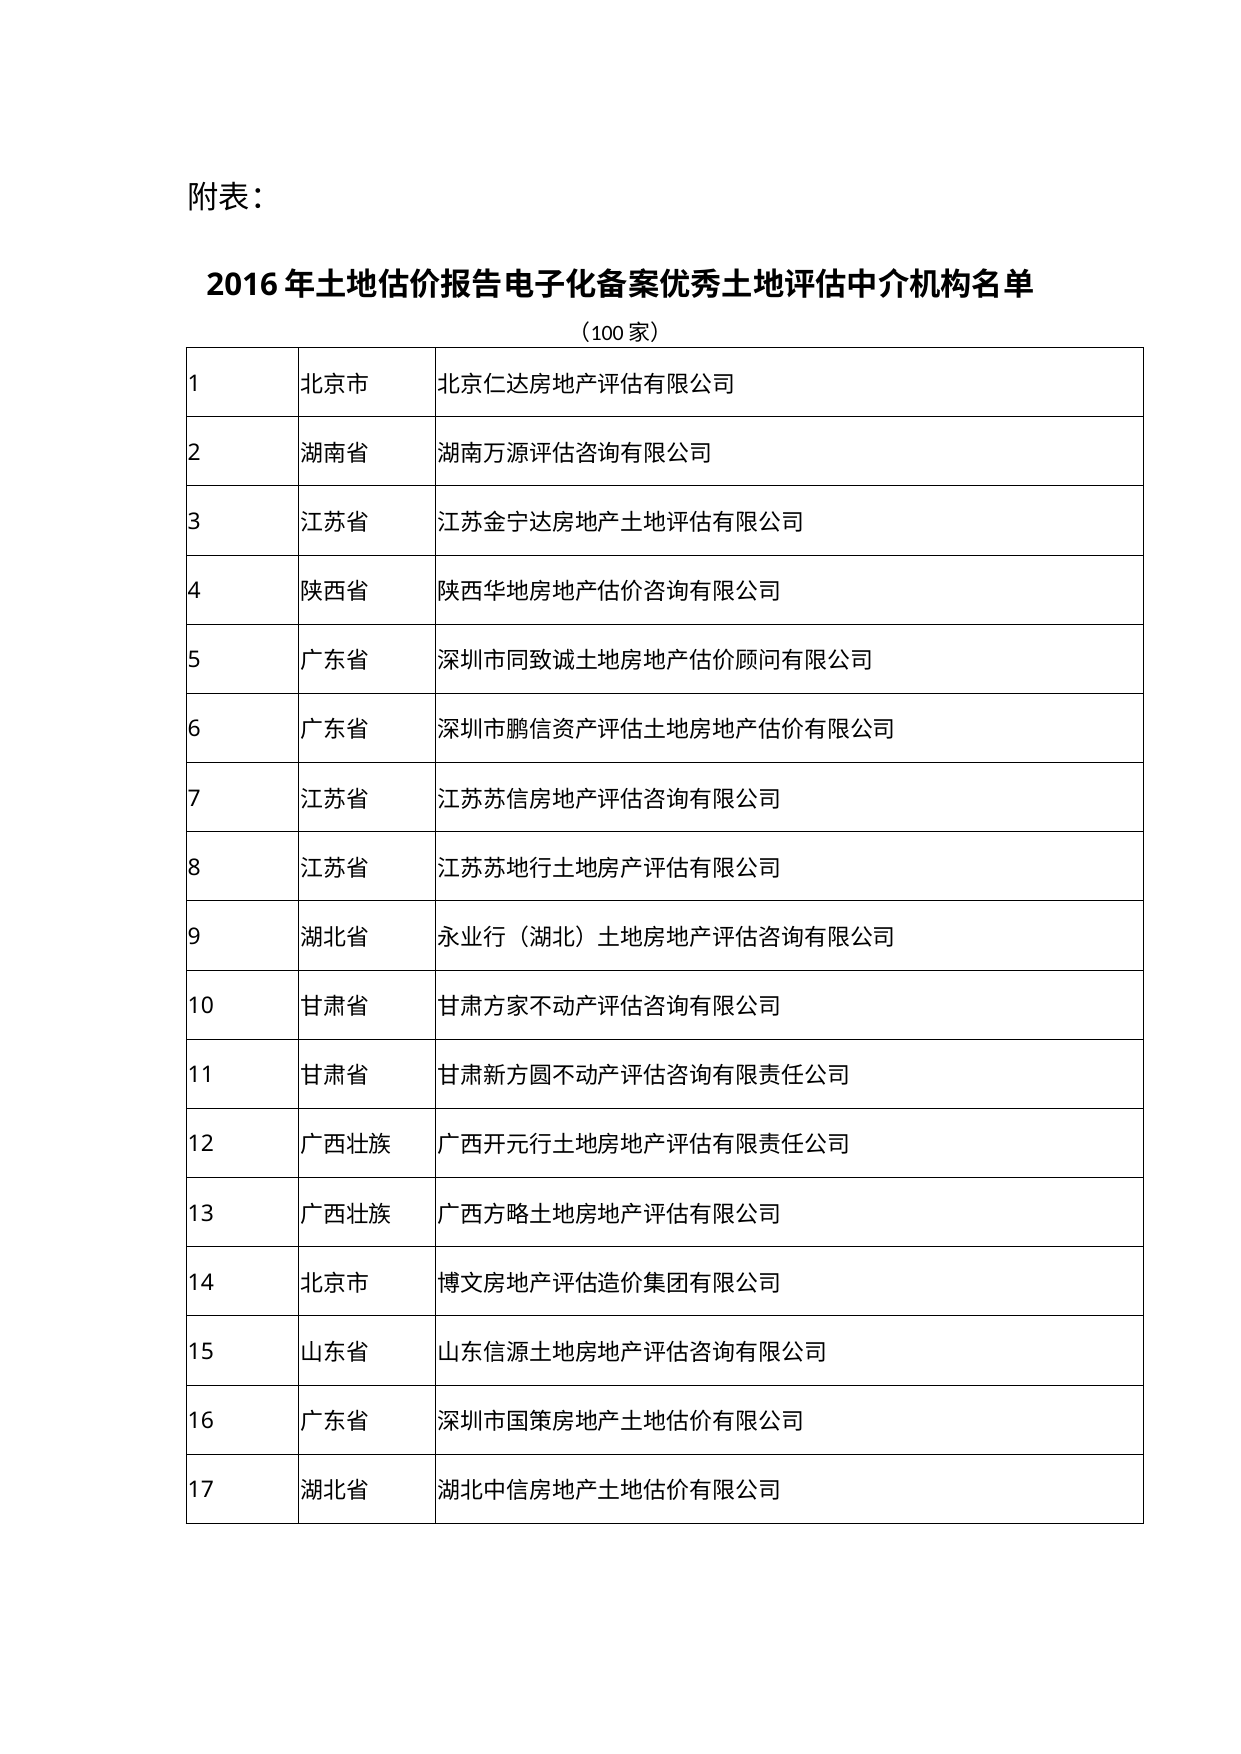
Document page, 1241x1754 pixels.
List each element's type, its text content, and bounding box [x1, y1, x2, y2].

table_cell 广东省 [299, 694, 435, 762]
table_cell 湖北中信房地产土地估价有限公司 [436, 1455, 1143, 1523]
table_cell 15 [187, 1316, 298, 1384]
table_cell 8 [187, 832, 298, 900]
table_header 1 [187, 348, 298, 416]
table_cell 博文房地产评估造价集团有限公司 [436, 1247, 1143, 1315]
table_header 北京仁达房地产评估有限公司 [436, 348, 1143, 416]
table_cell 湖南省 [299, 417, 435, 485]
table_cell 江苏省 [299, 486, 435, 554]
table_cell 广西开元行土地房地产评估有限责任公司 [436, 1109, 1143, 1177]
table_cell 广西壮族 [299, 1178, 435, 1246]
table_cell 甘肃省 [299, 971, 435, 1039]
table_cell 山东信源土地房地产评估咨询有限公司 [436, 1316, 1143, 1384]
table_cell 2 [187, 417, 298, 485]
table_cell 江苏金宁达房地产土地评估有限公司 [436, 486, 1143, 554]
table_cell 江苏苏信房地产评估咨询有限公司 [436, 763, 1143, 831]
table_cell 深圳市同致诚土地房地产估价顾问有限公司 [436, 625, 1143, 693]
table_cell 湖北省 [299, 901, 435, 969]
table_cell 7 [187, 763, 298, 831]
table_cell 12 [187, 1109, 298, 1177]
table_cell 10 [187, 971, 298, 1039]
table_cell 陕西华地房地产估价咨询有限公司 [436, 556, 1143, 624]
text 附表： [187, 162, 1053, 227]
text 2016年土地估价报告电子化备案优秀土地评估中介机构名单 [187, 249, 1053, 314]
table_cell 陕西省 [299, 556, 435, 624]
table_cell 14 [187, 1247, 298, 1315]
table_cell 广西壮族 [299, 1109, 435, 1177]
table_cell 9 [187, 901, 298, 969]
table_cell 3 [187, 486, 298, 554]
table_cell 山东省 [299, 1316, 435, 1384]
table_cell 北京市 [299, 1247, 435, 1315]
table_cell 6 [187, 694, 298, 762]
table_cell 17 [187, 1455, 298, 1523]
table_cell 5 [187, 625, 298, 693]
table_cell 4 [187, 556, 298, 624]
table_cell 广西方略土地房地产评估有限公司 [436, 1178, 1143, 1246]
table_cell 江苏省 [299, 832, 435, 900]
table_cell 11 [187, 1040, 298, 1108]
table_cell 江苏苏地行土地房产评估有限公司 [436, 832, 1143, 900]
table_header 北京市 [299, 348, 435, 416]
text （100家） [187, 314, 1053, 347]
table_cell 13 [187, 1178, 298, 1246]
table_cell 深圳市鹏信资产评估土地房地产估价有限公司 [436, 694, 1143, 762]
table_cell 深圳市国策房地产土地估价有限公司 [436, 1386, 1143, 1454]
table_cell 甘肃方家不动产评估咨询有限公司 [436, 971, 1143, 1039]
table_cell 甘肃新方圆不动产评估咨询有限责任公司 [436, 1040, 1143, 1108]
table_cell 16 [187, 1386, 298, 1454]
table_cell 甘肃省 [299, 1040, 435, 1108]
table_cell 湖南万源评估咨询有限公司 [436, 417, 1143, 485]
table_cell 广东省 [299, 1386, 435, 1454]
table_cell 永业行（湖北）土地房地产评估咨询有限公司 [436, 901, 1143, 969]
table_cell 广东省 [299, 625, 435, 693]
table_cell 江苏省 [299, 763, 435, 831]
table_cell 湖北省 [299, 1455, 435, 1523]
